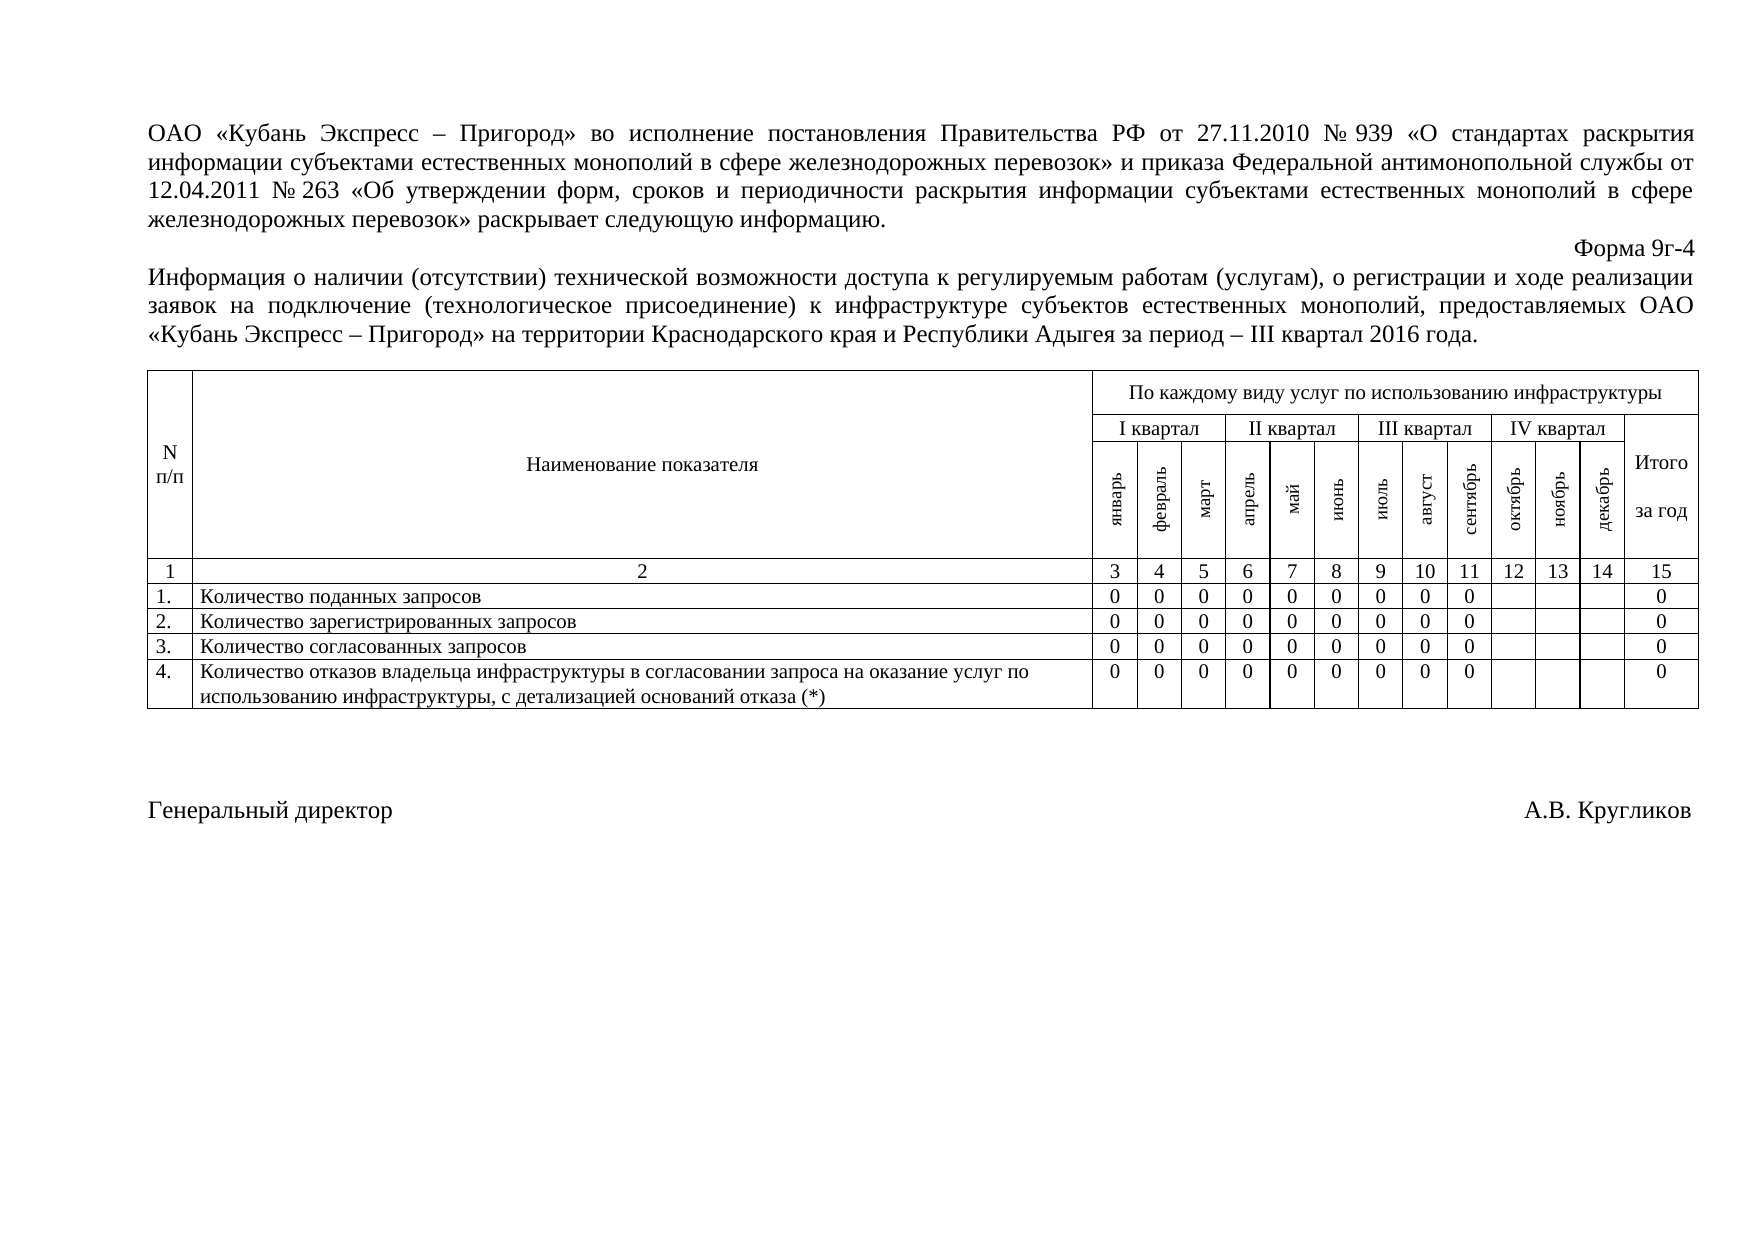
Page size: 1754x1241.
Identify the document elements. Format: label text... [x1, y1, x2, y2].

table_cell 15 [1625, 559, 1698, 583]
table_cell 0 [1448, 634, 1491, 658]
table_cell 4 [1138, 559, 1181, 583]
table_cell [1536, 609, 1579, 633]
table_cell 0 [1271, 609, 1314, 633]
table_cell [1536, 634, 1579, 658]
table_cell II квартал [1226, 415, 1358, 441]
table_cell [1536, 660, 1579, 708]
table_cell 0 [1359, 609, 1402, 633]
table_header Наименование показателя [193, 371, 1092, 558]
table_cell III квартал [1359, 415, 1491, 441]
table_cell Количество зарегистрированных запросов [193, 609, 1092, 633]
table_cell [1492, 660, 1535, 708]
table_cell 0 [1625, 634, 1698, 658]
table_cell IV квартал [1492, 415, 1624, 441]
table_cell июнь [1315, 442, 1358, 558]
table_cell ноябрь [1536, 442, 1579, 558]
table_cell 5 [1182, 559, 1225, 583]
table_cell 0 [1182, 584, 1225, 608]
text ОАО «Кубань Экспресс – Пригород» во исполнение постановления Правительства РФ от 27.11.2010 № 939 «О стандартах раскрытия информации субъектами естественных монополий в сфере железнодорожных перевозок» и приказа Федеральной антимонопольной службы от 12.04.2011 № 263 «Об утверждении форм, сроков и периодичности раскрытия информации субъектами естественных монополий в сфере железнодорожных перевозок» раскрывает следующую информацию. [148, 118, 1695, 233]
table_cell 3. [148, 634, 192, 658]
table_cell 0 [1093, 660, 1137, 708]
table_cell 13 [1536, 559, 1579, 583]
table_cell 0 [1226, 609, 1269, 633]
table_cell 0 [1226, 660, 1269, 708]
table_cell [1492, 609, 1535, 633]
table_cell 0 [1182, 660, 1225, 708]
table_cell 0 [1271, 584, 1314, 608]
table_cell 0 [1359, 634, 1402, 658]
table_cell I квартал [1093, 415, 1225, 441]
table_cell 0 [1625, 609, 1698, 633]
table_cell 4. [148, 660, 192, 708]
table_cell 9 [1359, 559, 1402, 583]
table_cell 12 [1492, 559, 1535, 583]
table_cell 14 [1581, 559, 1624, 583]
table_cell 0 [1448, 660, 1491, 708]
text Генеральный директор А.В. Кругликов [148, 795, 1695, 824]
table_cell [1492, 584, 1535, 608]
table_cell апрель [1226, 442, 1269, 558]
table_cell Количество согласованных запросов [193, 634, 1092, 658]
table_cell март [1182, 442, 1225, 558]
table_cell 0 [1182, 609, 1225, 633]
table_cell 0 [1315, 634, 1358, 658]
table_cell июль [1359, 442, 1402, 558]
table_cell Количество отказов владельца инфраструктуры в согласовании запроса на оказание услуг по использованию инфраструктуры, с детализацией оснований отказа (*) [193, 660, 1092, 708]
table_cell 0 [1625, 660, 1698, 708]
table_cell 0 [1315, 609, 1358, 633]
table_cell Количество поданных запросов [193, 584, 1092, 608]
table_cell 0 [1315, 584, 1358, 608]
table_cell [1536, 584, 1579, 608]
text Информация о наличии (отсутствии) технической возможности доступа к регулируемым работам (услугам), о регистрации и ходе реализации заявок на подключение (технологическое присоединение) к инфраструктуре субъектов естественных монополий, предоставляемых ОАО «Кубань Экспресс – Пригород» на территории Краснодарского края и Республики Адыгея за период – III квартал 2016 года. [148, 262, 1695, 348]
table_cell 0 [1403, 634, 1447, 658]
table_cell февраль [1138, 442, 1181, 558]
table_cell [1581, 634, 1624, 658]
table_cell 1 [148, 559, 192, 583]
table_cell 0 [1093, 634, 1137, 658]
table_cell 8 [1315, 559, 1358, 583]
table_cell Итого за год [1625, 415, 1698, 558]
table_cell 0 [1271, 660, 1314, 708]
table_cell 2 [193, 559, 1092, 583]
table_cell [1581, 609, 1624, 633]
table_cell 0 [1182, 634, 1225, 658]
table_cell [1581, 584, 1624, 608]
table_cell 10 [1403, 559, 1447, 583]
table_cell 0 [1448, 609, 1491, 633]
table_cell октябрь [1492, 442, 1535, 558]
table_cell 0 [1138, 609, 1181, 633]
table_cell август [1403, 442, 1447, 558]
table_cell 7 [1271, 559, 1314, 583]
table_header N п/п [148, 371, 192, 558]
table_cell 0 [1403, 660, 1447, 708]
table_cell 0 [1403, 609, 1447, 633]
table_cell 3 [1093, 559, 1137, 583]
table_cell [1581, 660, 1624, 708]
table_cell 0 [1625, 584, 1698, 608]
table_cell май [1271, 442, 1314, 558]
table_cell декабрь [1581, 442, 1624, 558]
table_cell 11 [1448, 559, 1491, 583]
table_cell 0 [1359, 660, 1402, 708]
table_cell 0 [1093, 584, 1137, 608]
table_cell сентябрь [1448, 442, 1491, 558]
table_cell 1. [148, 584, 192, 608]
table_cell 0 [1226, 634, 1269, 658]
table_cell 6 [1226, 559, 1269, 583]
table_cell 0 [1093, 609, 1137, 633]
table_cell 2. [148, 609, 192, 633]
table_cell 0 [1359, 584, 1402, 608]
table_cell январь [1093, 442, 1137, 558]
table_header По каждому виду услуг по использованию инфраструктуры [1093, 371, 1698, 414]
table_cell 0 [1448, 584, 1491, 608]
table_cell 0 [1315, 660, 1358, 708]
table_cell 0 [1403, 584, 1447, 608]
table_cell [1492, 634, 1535, 658]
table_cell 0 [1226, 584, 1269, 608]
text Форма 9г-4 [148, 233, 1695, 262]
table_cell 0 [1138, 660, 1181, 708]
table_cell 0 [1138, 584, 1181, 608]
table_cell 0 [1138, 634, 1181, 658]
table_cell 0 [1271, 634, 1314, 658]
